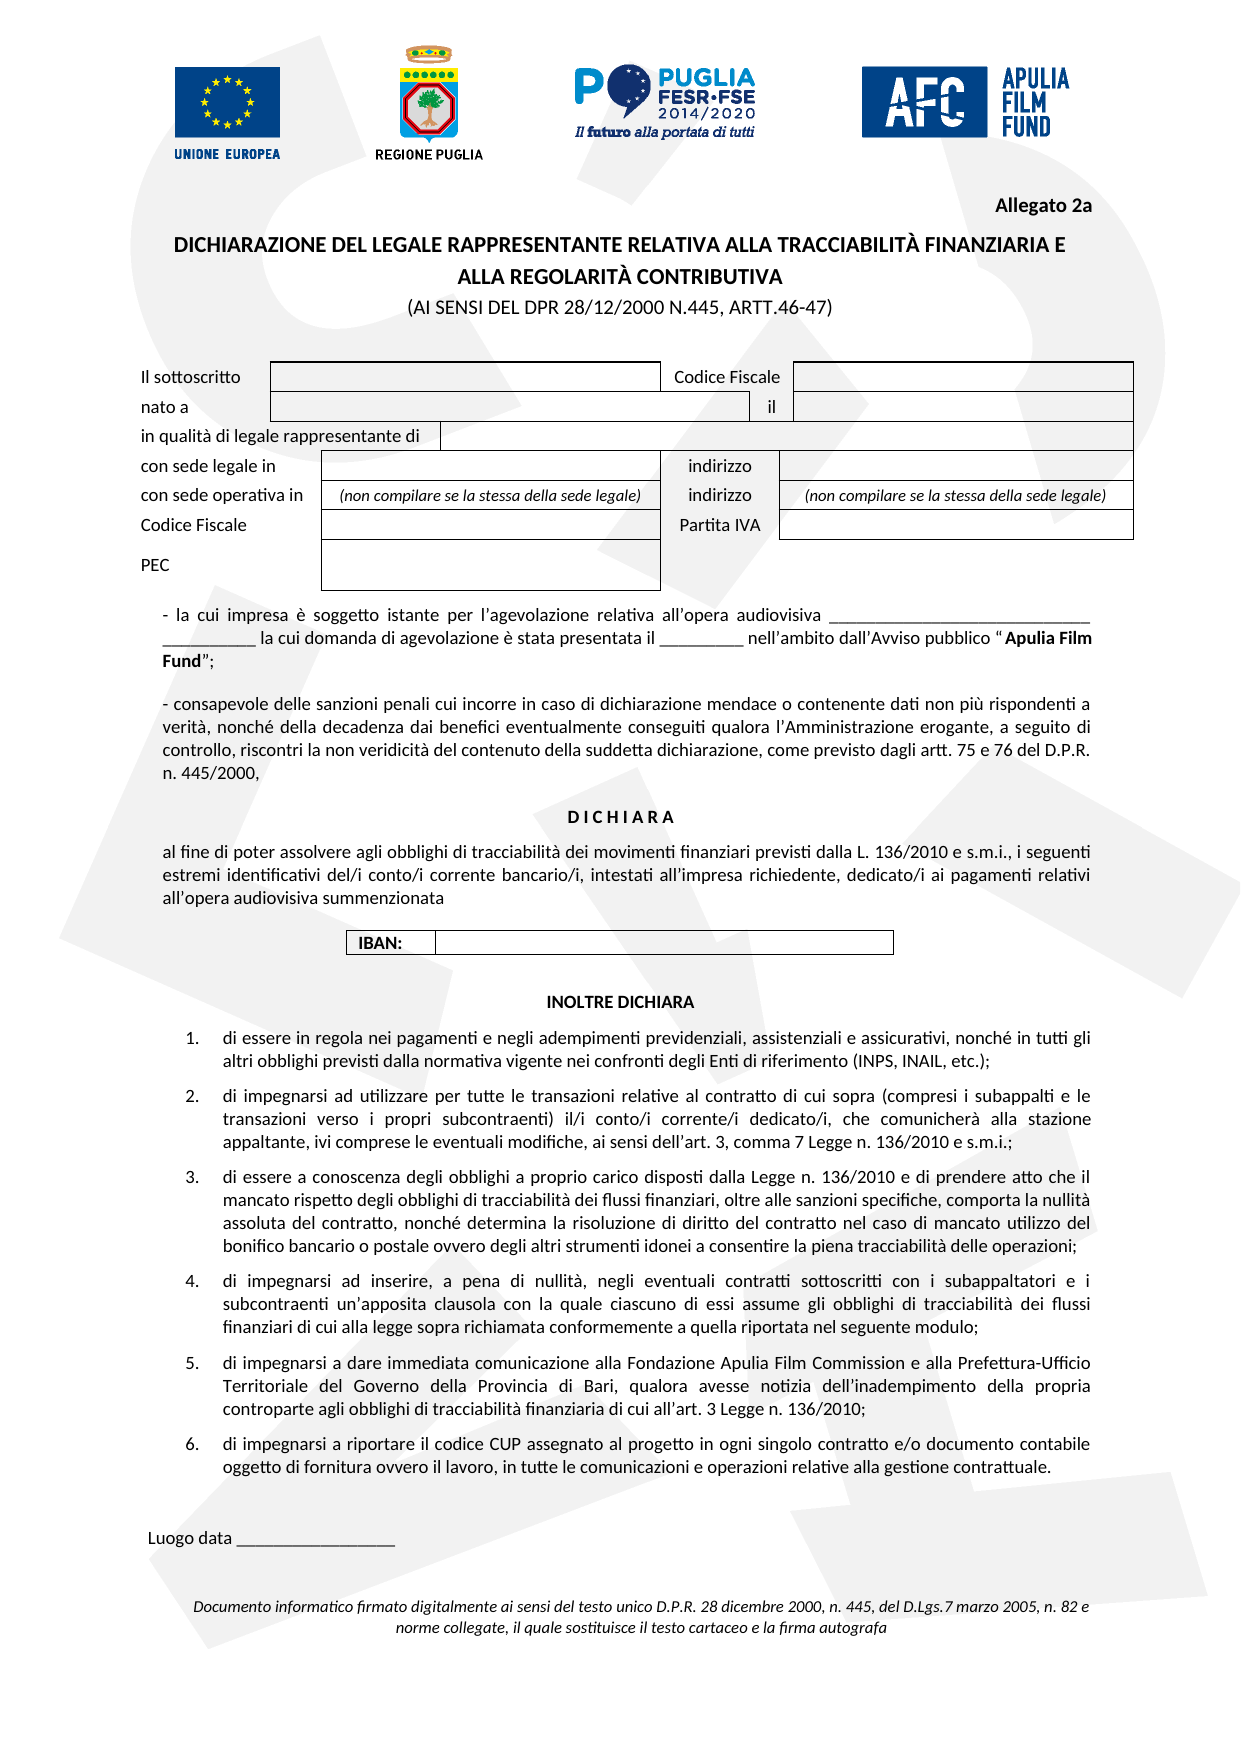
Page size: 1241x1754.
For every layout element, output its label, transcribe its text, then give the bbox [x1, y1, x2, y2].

table_cell [322, 510, 660, 539]
table_header [271, 363, 660, 391]
table_cell PEC [129, 539, 321, 589]
table_cell Codice Fiscale [129, 509, 321, 539]
picture [27, 0, 1241, 1705]
table_header Il sottoscritto [129, 361, 270, 391]
text al fine di poter assolvere agli obblighi di tracciabilità dei movimenti finanziari previsti dalla L. 136/2010 e s.m.i., i seguenti estremi identificativi del/i conto/i corrente bancario/i, intestati all’impresa richiedente, dedicato/i ai pagamenti relativi all’opera audiovisiva summenzionata [162, 841, 1092, 909]
table_cell [322, 540, 660, 589]
table_cell con sede legale in [129, 450, 321, 480]
text INOLTRE DICHIARA [148, 991, 1093, 1013]
text DICHIARAZIONE DEL LEGALE RAPPRESENTANTE RELATIVA ALLA TRACCIABILITÀ FINANZIARIA E [148, 230, 1092, 258]
table_cell indirizzo [661, 451, 779, 480]
table_header IBAN: [347, 931, 435, 954]
table_cell (non compilare se la stessa della sede legale) [322, 481, 660, 509]
table_cell nato a [129, 391, 270, 421]
table_cell (non compilare se la stessa della sede legale) [780, 481, 1133, 509]
table_cell [271, 392, 749, 421]
table_cell indirizzo [661, 480, 779, 509]
table_cell [780, 451, 1133, 480]
list di essere a conoscenza degli obblighi a proprio carico disposti dalla Legge n. 136/2010 e di prendere atto che il mancato rispetto degli obblighi di tracciabilità dei flussi finanziari, oltre alle sanzioni specifiche, comporta la nullità assoluta del contratto, nonché determina la risoluzione di diritto del contratto nel caso di mancato utilizzo del bonifico bancario o postale ovvero degli altri strumenti idonei a consentire la piena tracciabilità delle operazioni; [185, 1166, 1092, 1257]
text Allegato 2a [192, 192, 1092, 217]
table_cell in qualità di legale rappresentante di [129, 421, 440, 450]
list di impegnarsi a riportare il codice CUP assegnato al progetto in ogni singolo contratto e/o documento contabile oggetto di fornitura ovvero il lavoro, in tutte le comunicazioni e operazioni relative alla gestione contrattuale. [185, 1432, 1092, 1478]
table_cell [780, 510, 1133, 539]
text (ai sensi del DPR 28/12/2000 n.445, artT.46-47) [148, 294, 1092, 320]
list di essere in regola nei pagamenti e negli adempimenti previdenziali, assistenziali e assicurativi, nonché in tutti gli altri obblighi previsti dalla normativa vigente nei confronti degli Enti di riferimento (INPS, INAIL, etc.); [185, 1026, 1092, 1072]
list di impegnarsi ad inserire, a pena di nullità, negli eventuali contratti sottoscritti con i subappaltatori e i subcontraenti un’apposita clausola con la quale ciascuno di essi assume gli obblighi di tracciabilità dei flussi finanziari di cui alla legge sopra richiamata conformemente a quella riportata nel seguente modulo; [185, 1270, 1092, 1338]
table_cell Partita IVA [661, 509, 779, 539]
table_cell [322, 451, 660, 480]
text Documento informatico firmato digitalmente ai sensi del testo unico D.P.R. 28 dicembre 2000, n. 445, del D.Lgs.7 marzo 2005, n. 82 e norme collegate, il quale sostituisce il testo cartaceo e la firma autografa [192, 1597, 1092, 1637]
table_cell il [750, 391, 793, 421]
text Luogo data _________________ [148, 1526, 1092, 1549]
table_header Codice Fiscale [661, 361, 793, 391]
table_header [436, 931, 893, 954]
text ALLA REGOLARITÀ CONTRIBUTIVA [148, 262, 1092, 290]
list di impegnarsi a dare immediata comunicazione alla Fondazione Apulia Film Commission e alla Prefettura-Ufficio Territoriale del Governo della Provincia di Bari, qualora avesse notizia dell’inadempimento della propria controparte agli obblighi di tracciabilità finanziaria di cui all’art. 3 Legge n. 136/2010; [185, 1351, 1092, 1420]
table_cell con sede operativa in [129, 480, 321, 509]
list di impegnarsi ad utilizzare per tutte le transazioni relative al contratto di cui sopra (compresi i subappalti e le transazioni verso i propri subcontraenti) il/i conto/i corrente/i dedicato/i, che comunicherà alla stazione appaltante, ivi comprese le eventuali modifiche, ai sensi dell’art. 3, comma 7 Legge n. 136/2010 e s.m.i.; [185, 1084, 1092, 1153]
table_cell [441, 422, 1133, 450]
table_cell [794, 392, 1133, 421]
text - consapevole delle sanzioni penali cui incorre in caso di dichiarazione mendace o contenente dati non più rispondenti a verità, nonché della decadenza dai benefici eventualmente conseguiti qualora l’Amministrazione erogante, a seguito di controllo, riscontri la non veridicità del contenuto della suddetta dichiarazione, come previsto dagli artt. 75 e 76 del D.P.R. n. 445/2000, [162, 693, 1092, 784]
table_header [794, 363, 1133, 391]
text - la cui impresa è soggetto istante per l’agevolazione relativa all’opera audiovisiva ____________________________ __________ la cui domanda di agevolazione è stata presentata il _________ nell’ambito dall’Avviso pubblico “Apulia Film Fund”; [162, 603, 1092, 672]
text D I C H I A R A [148, 805, 1093, 828]
